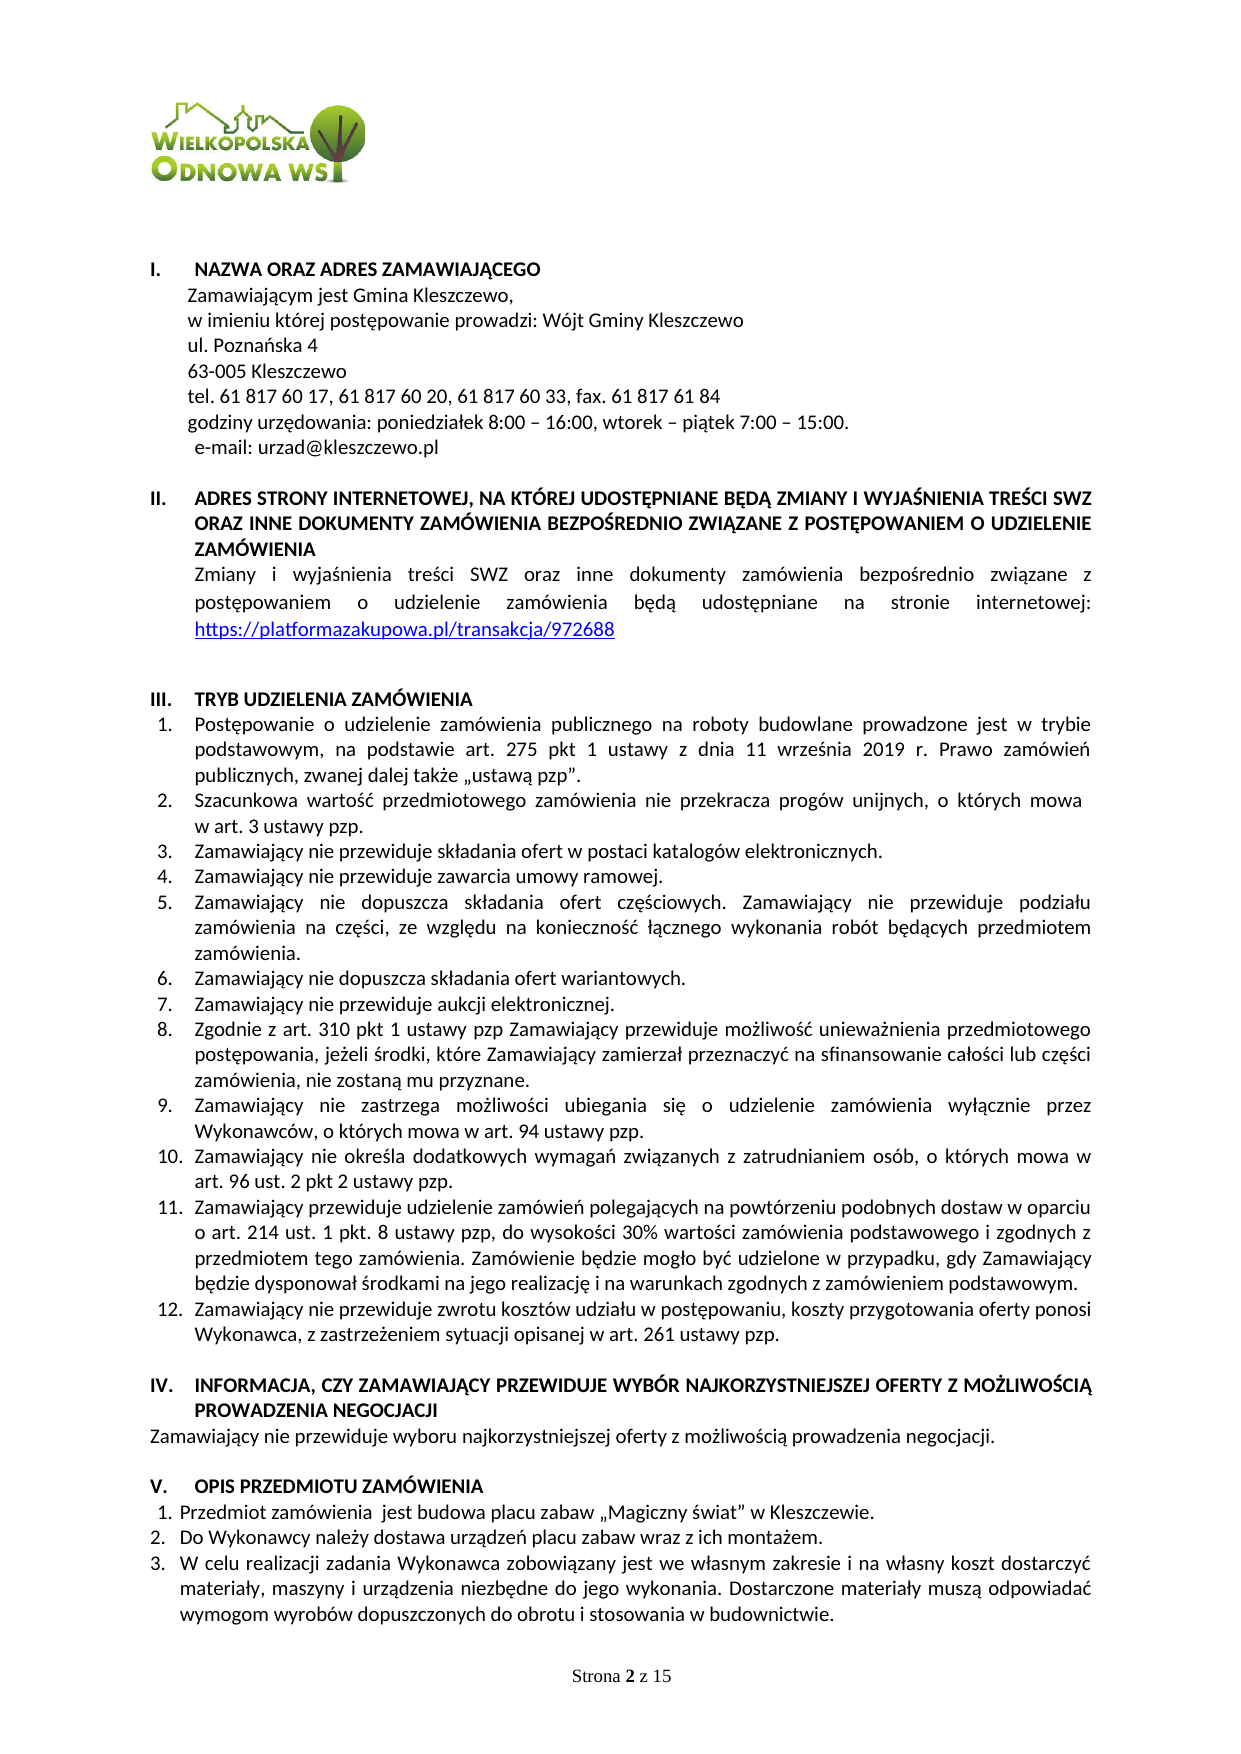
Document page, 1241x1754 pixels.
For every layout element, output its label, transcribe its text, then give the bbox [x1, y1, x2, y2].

list Zamawiający przewiduje udzielenie zamówień polegających na powtórzeniu podobnych dostaw w oparciu o art. 214 ust. 1 pkt. 8 ustawy pzp, do wysokości 30% wartości zamówienia podstawowego i zgodnych z przedmiotem tego zamówienia. Zamówienie będzie mogło być udzielone w przypadku, gdy Zamawiający będzie dysponował środkami na jego realizację i na warunkach zgodnych z zamówieniem podstawowym. [157, 1194, 1093, 1296]
list W celu realizacji zadania Wykonawca zobowiązany jest we własnym zakresie i na własny koszt dostarczyć materiały, maszyny i urządzenia niezbędne do jego wykonania. Dostarczone materiały muszą odpowiadać wymogom wyrobów dopuszczonych do obrotu i stosowania w budownictwie. [150, 1550, 1093, 1626]
list INFORMACJA, CZY ZAMAWIAJĄCY PRZEWIDUJE WYBÓR NAJKORZYSTNIEJSZEJ OFERTY Z MOŻLIWOŚCIĄ PROWADZENIA NEGOCJACJI [150, 1372, 1093, 1423]
list TRYB UDZIELENIA ZAMÓWIENIA [150, 686, 1093, 711]
text Zamawiający nie przewiduje wyboru najkorzystniejszej oferty z możliwością prowadzenia negocjacji. [150, 1423, 1093, 1448]
list Zamawiający nie określa dodatkowych wymagań związanych z zatrudnianiem osób, o których mowa w art. 96 ust. 2 pkt 2 ustawy pzp. [157, 1143, 1093, 1194]
list Zamawiający nie dopuszcza składania ofert wariantowych. [157, 965, 1093, 991]
list NAZWA ORAZ ADRES ZAMAWIAJĄCEGO [150, 256, 1093, 282]
text Zamawiającym jest Gmina Kleszczewo, w imieniu której postępowanie prowadzi: Wójt Gminy Kleszczewo ul. Poznańska 4 63-005 Kleszczewo tel. 61 817 60 17, 61 817 60 20, 61 817 60 33, fax. 61 817 61 84 godziny urzędowania: poniedziałek 8:00 – 16:00, wtorek – piątek 7:00 – 15:00. [187, 282, 1093, 434]
list Zamawiający nie przewiduje zawarcia umowy ramowej. [157, 864, 1093, 889]
list ADRES STRONY INTERNETOWEJ, NA KTÓREJ UDOSTĘPNIANE BĘDĄ ZMIANY I WYJAŚNIENIA TREŚCI SWZ ORAZ INNE DOKUMENTY ZAMÓWIENIA BEZPOŚREDNIO ZWIĄZANE Z POSTĘPOWANIEM O UDZIELENIE ZAMÓWIENIA [150, 485, 1093, 561]
text e-mail: urzad@kleszczewo.pl [194, 434, 1093, 460]
list Przedmiot zamówienia jest budowa placu zabaw „Magiczny świat” w Kleszczewie. [157, 1499, 1093, 1524]
list Do Wykonawcy należy dostawa urządzeń placu zabaw wraz z ich montażem. [150, 1524, 1093, 1550]
list Zamawiający nie zastrzega możliwości ubiegania się o udzielenie zamówienia wyłącznie przez Wykonawców, o których mowa w art. 94 ustawy pzp. [157, 1092, 1093, 1143]
list Zamawiający nie przewiduje składania ofert w postaci katalogów elektronicznych. [157, 838, 1093, 864]
list Zamawiający nie dopuszcza składania ofert częściowych. Zamawiający nie przewiduje podziału zamówienia na części, ze względu na konieczność łącznego wykonania robót będących przedmiotem zamówienia. [157, 889, 1093, 965]
list Zamawiający nie przewiduje aukcji elektronicznej. [157, 991, 1093, 1016]
picture [150, 102, 366, 183]
list Zgodnie z art. 310 pkt 1 ustawy pzp Zamawiający przewiduje możliwość unieważnienia przedmiotowego postępowania, jeżeli środki, które Zamawiający zamierzał przeznaczyć na sfinansowanie całości lub części zamówienia, nie zostaną mu przyznane. [157, 1016, 1093, 1092]
list Szacunkowa wartość przedmiotowego zamówienia nie przekracza progów unijnych, o których mowa w art. 3 ustawy pzp. [157, 787, 1093, 838]
list Postępowanie o udzielenie zamówienia publicznego na roboty budowlane prowadzone jest w trybie podstawowym, na podstawie art. 275 pkt 1 ustawy z dnia 11 września 2019 r. Prawo zamówień publicznych, zwanej dalej także „ustawą pzp”. [157, 711, 1093, 787]
text V. OPIS PRZEDMIOTU ZAMÓWIENIA [150, 1474, 1093, 1499]
list Zamawiający nie przewiduje zwrotu kosztów udziału w postępowaniu, koszty przygotowania oferty ponosi Wykonawca, z zastrzeżeniem sytuacji opisanej w art. 261 ustawy pzp. [157, 1296, 1093, 1347]
text Zmiany i wyjaśnienia treści SWZ oraz inne dokumenty zamówienia bezpośrednio związane z postępowaniem o udzielenie zamówienia będą udostępniane na stronie internetowej: https://platformazakupowa.pl/transakcja/972688 [194, 561, 1093, 642]
